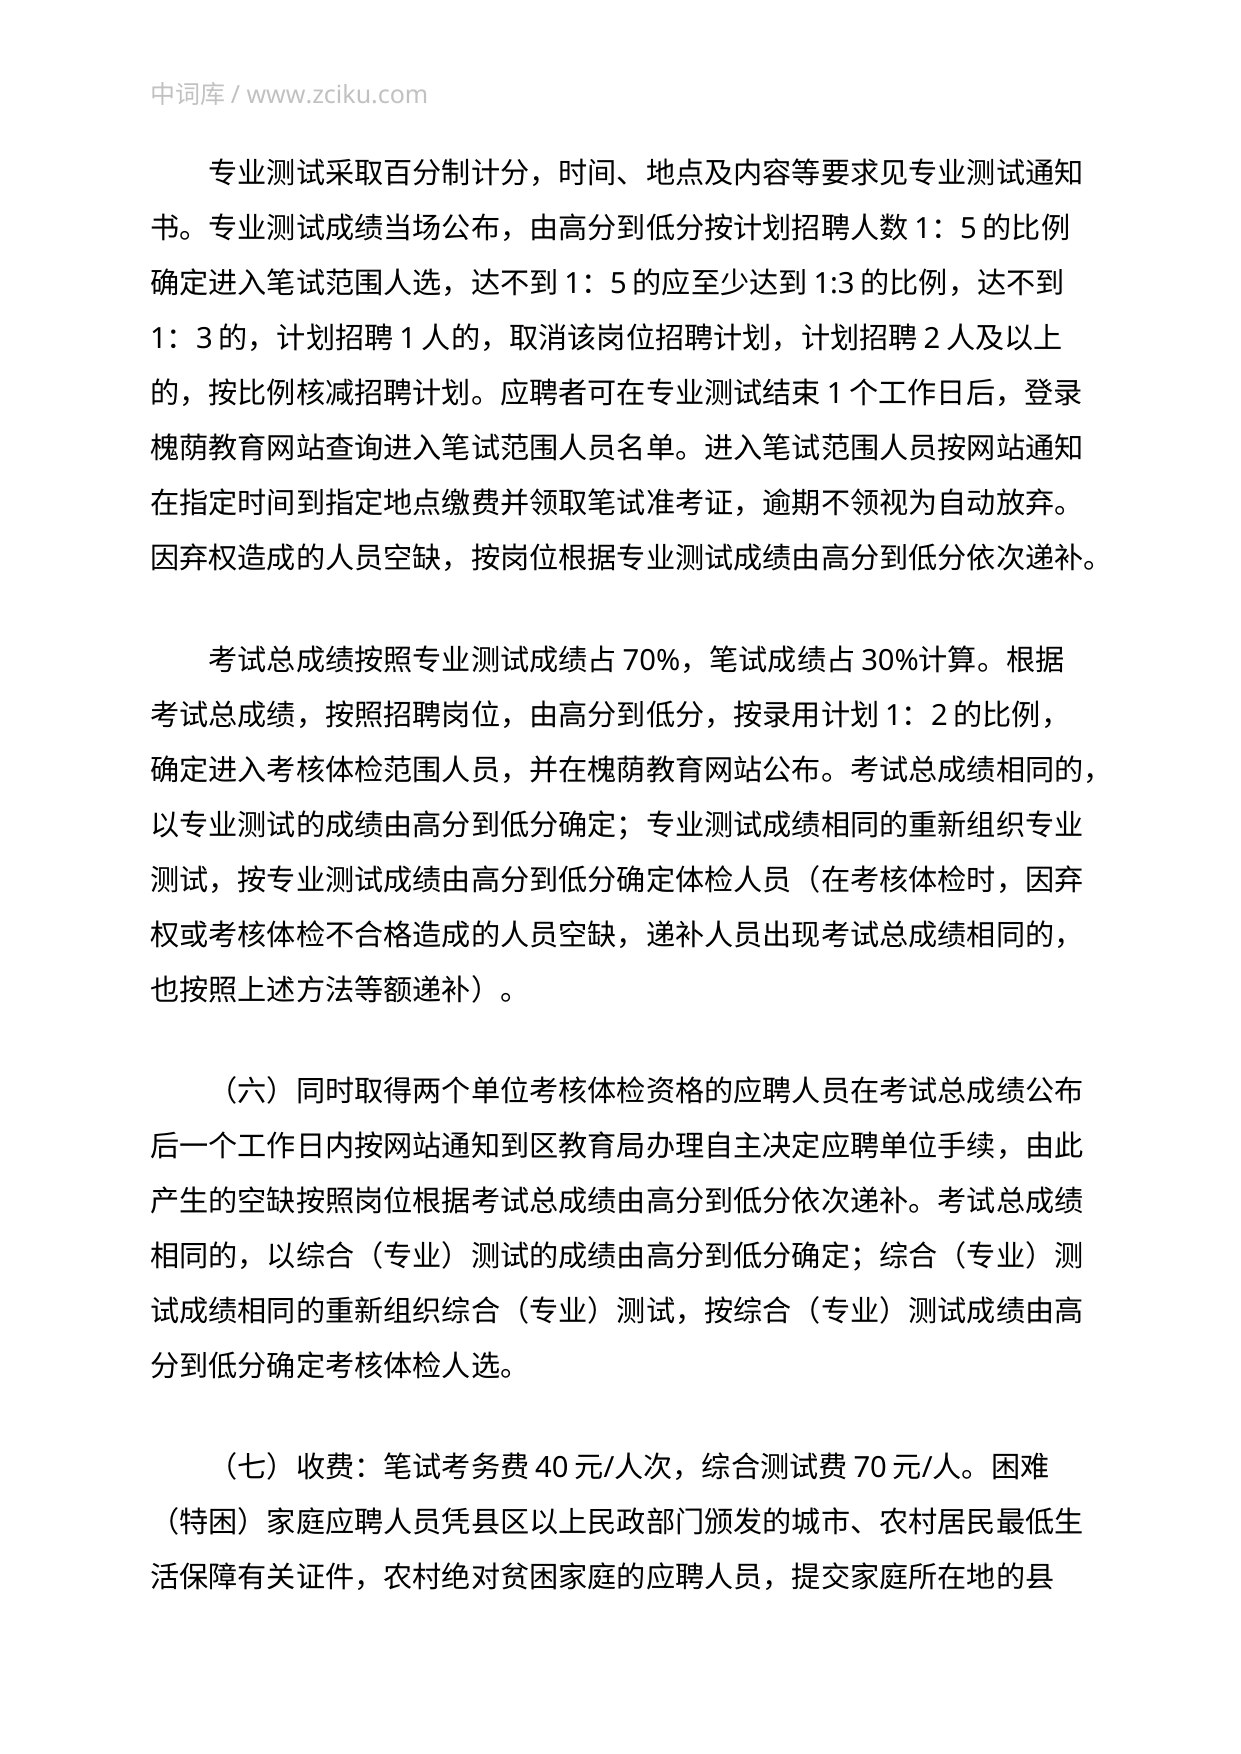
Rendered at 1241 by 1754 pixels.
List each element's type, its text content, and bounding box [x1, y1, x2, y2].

text （六）同时取得两个单位考核体检资格的应聘人员在考试总成绩公布后一个工作日内按网站通知到区教育局办理自主决定应聘单位手续，由此产生的空缺按照岗位根据考试总成绩由高分到低分依次递补。考试总成绩相同的，以综合（专业）测试的成绩由高分到低分确定；综合（专业）测试成绩相同的重新组织综合（专业）测试，按综合（专业）测试成绩由高分到低分确定考核体检人选。 [150, 1068, 1090, 1384]
text 专业测试采取百分制计分，时间、地点及内容等要求见专业测试通知书。专业测试成绩当场公布，由高分到低分按计划招聘人数1：5的比例确定进入笔试范围人选，达不到1：5的应至少达到1:3的比例，达不到1：3的，计划招聘1人的，取消该岗位招聘计划，计划招聘2人及以上的，按比例核减招聘计划。应聘者可在专业测试结束1个工作日后，登录槐荫教育网站查询进入笔试范围人员名单。进入笔试范围人员按网站通知在指定时间到指定地点缴费并领取笔试准考证，逾期不领视为自动放弃。因弃权造成的人员空缺，按岗位根据专业测试成绩由高分到低分依次递补。 [150, 150, 1090, 577]
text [150, 1444, 1090, 1596]
text 考试总成绩按照专业测试成绩占70%，笔试成绩占30%计算。根据考试总成绩，按照招聘岗位，由高分到低分，按录用计划1：2的比例，确定进入考核体检范围人员，并在槐荫教育网站公布。考试总成绩相同的，以专业测试的成绩由高分到低分确定；专业测试成绩相同的重新组织专业测试，按专业测试成绩由高分到低分确定体检人员（在考核体检时，因弃权或考核体检不合格造成的人员空缺，递补人员出现考试总成绩相同的，也按照上述方法等额递补）。 [150, 636, 1090, 1008]
